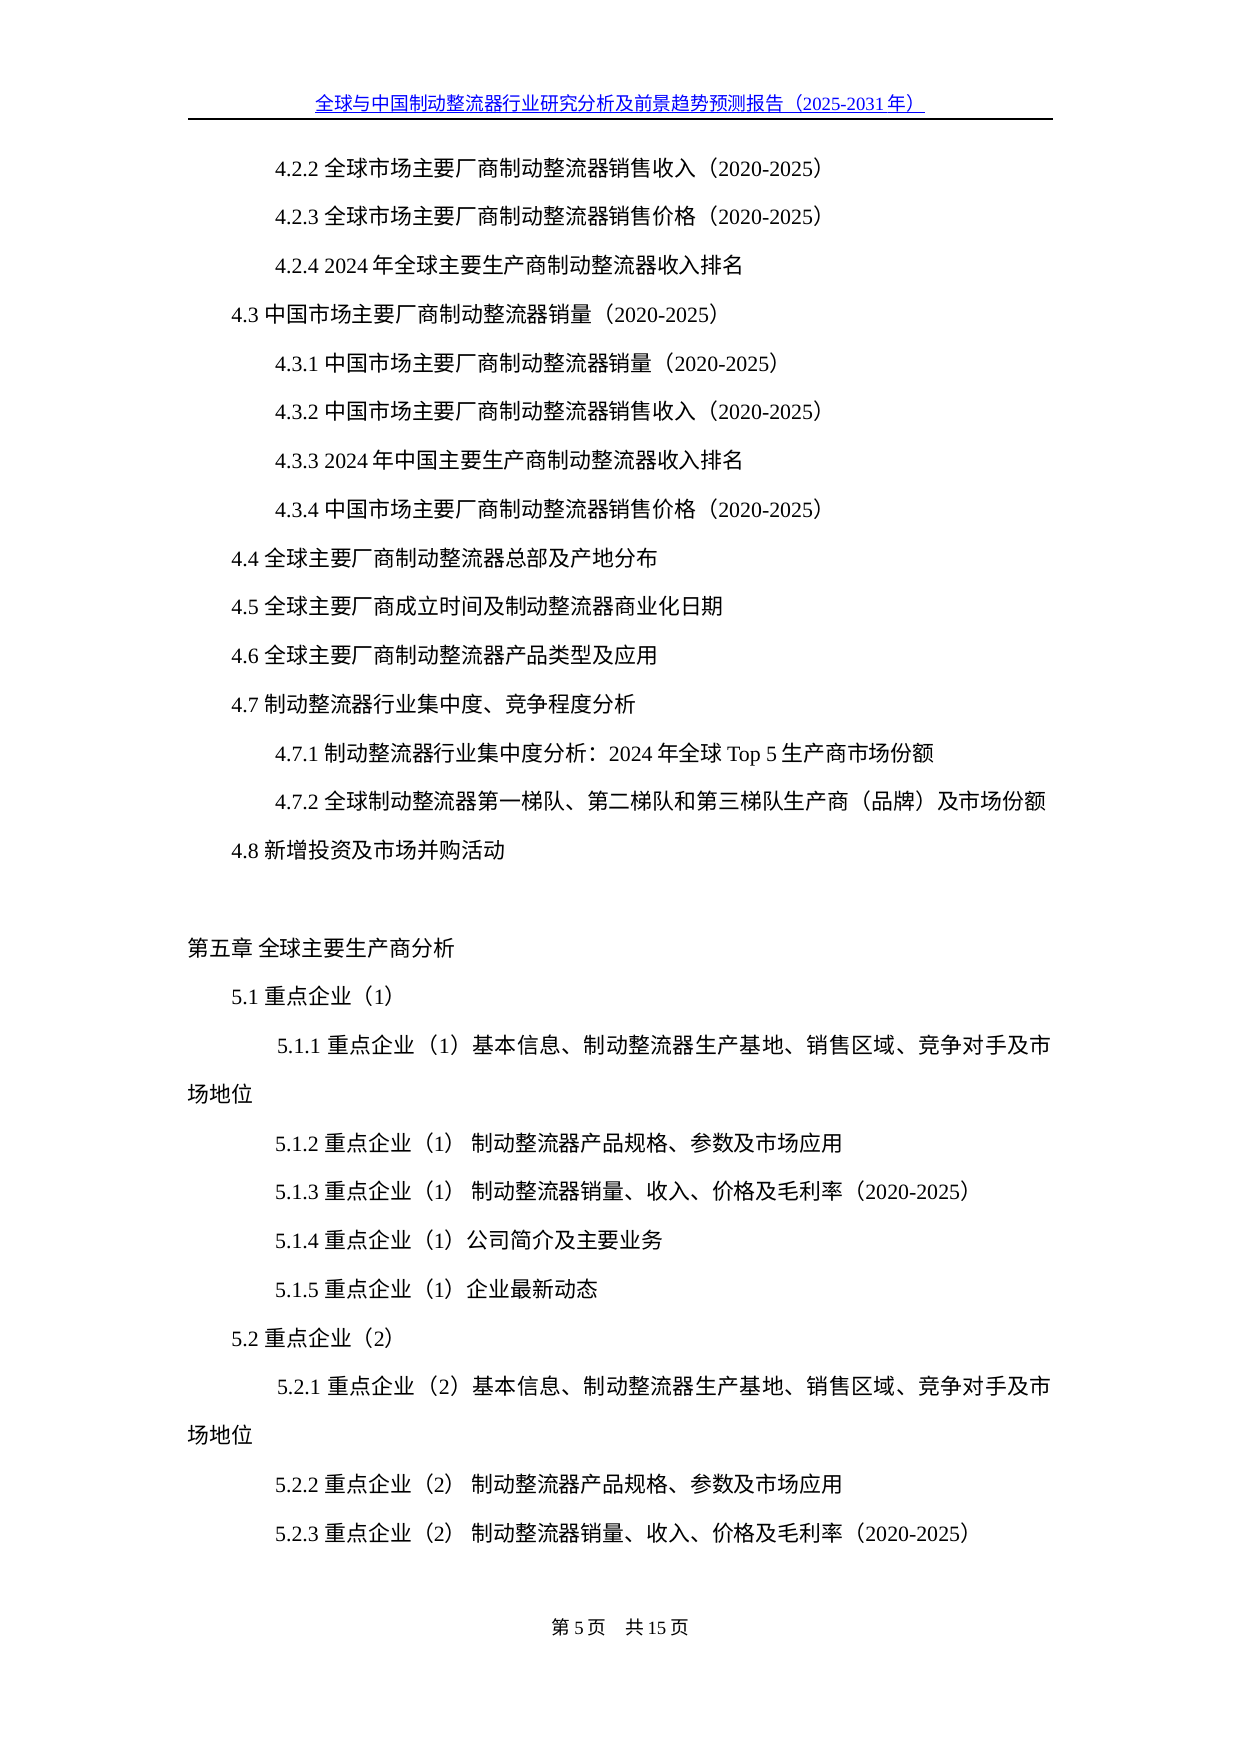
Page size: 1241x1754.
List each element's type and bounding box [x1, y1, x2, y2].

text [187, 150, 1053, 1548]
